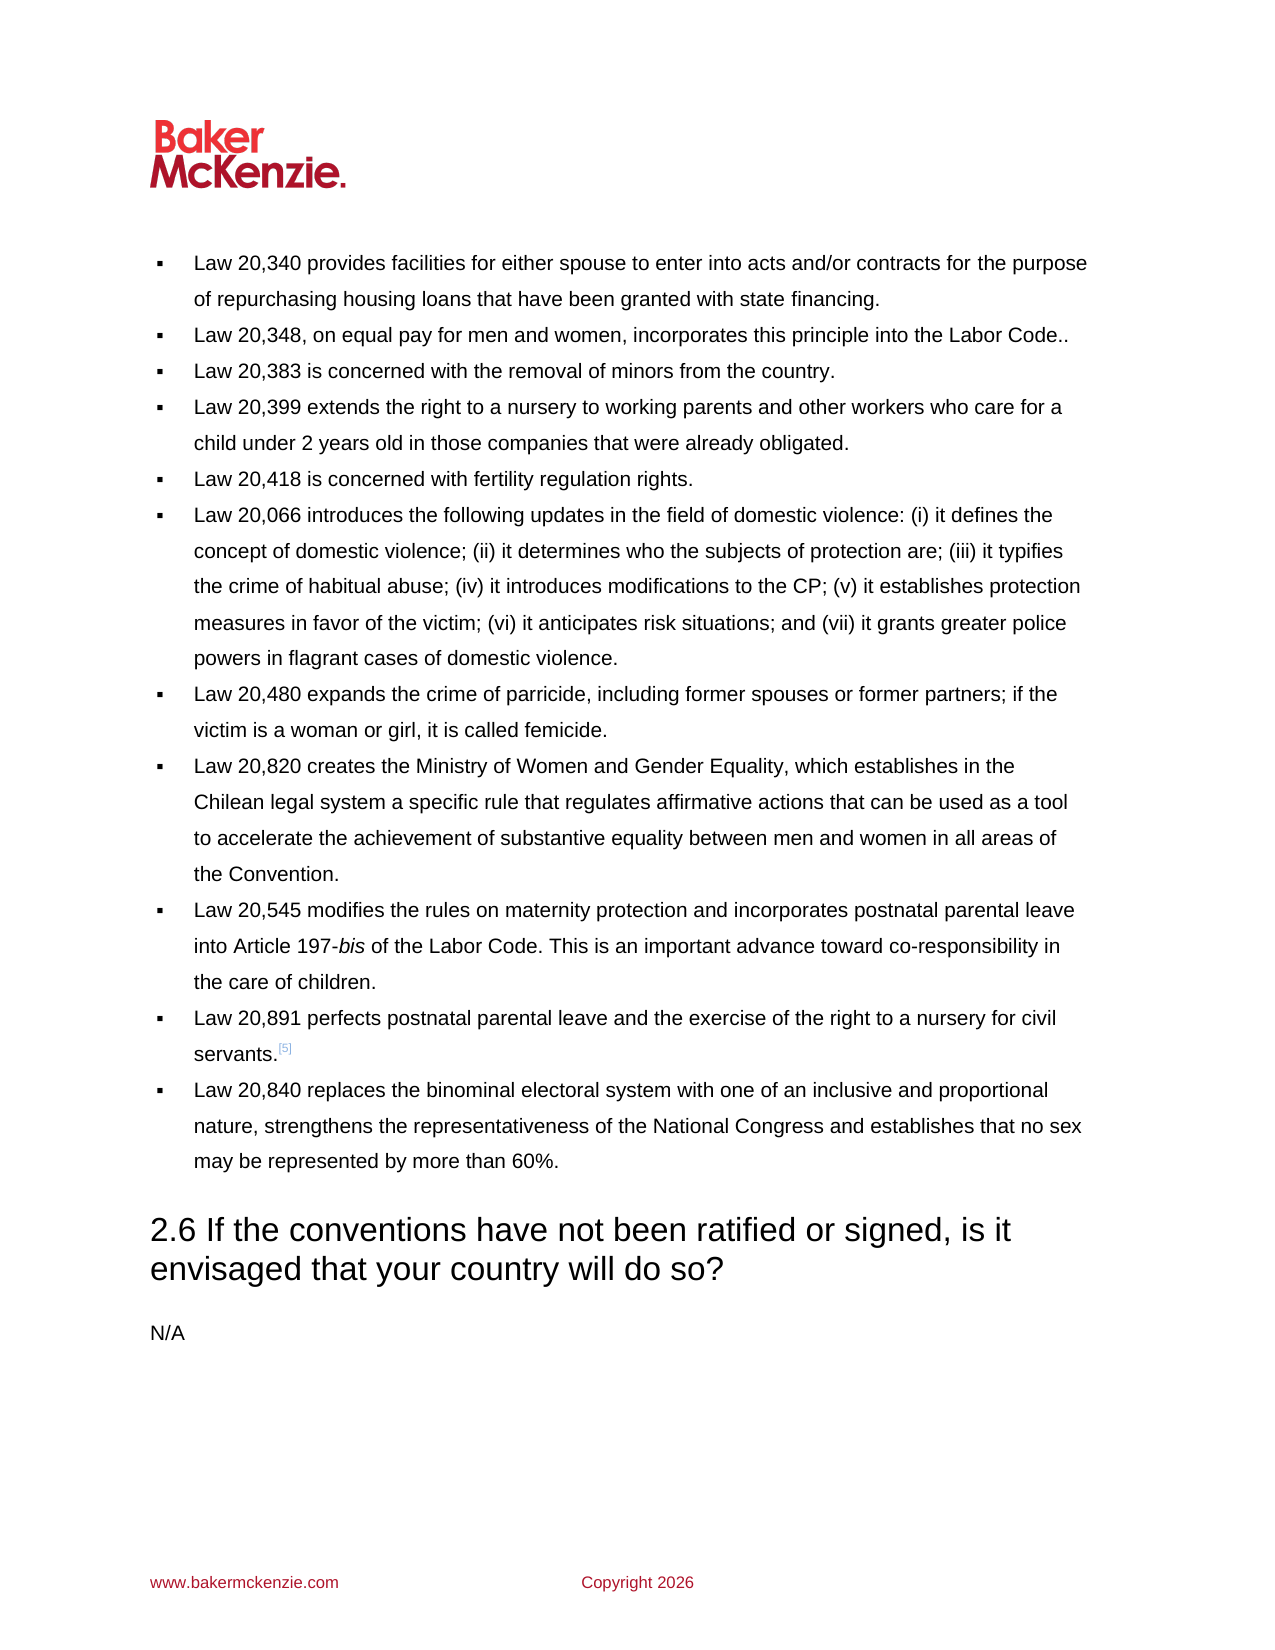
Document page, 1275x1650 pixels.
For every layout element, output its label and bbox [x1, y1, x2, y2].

picture [150, 120, 346, 189]
